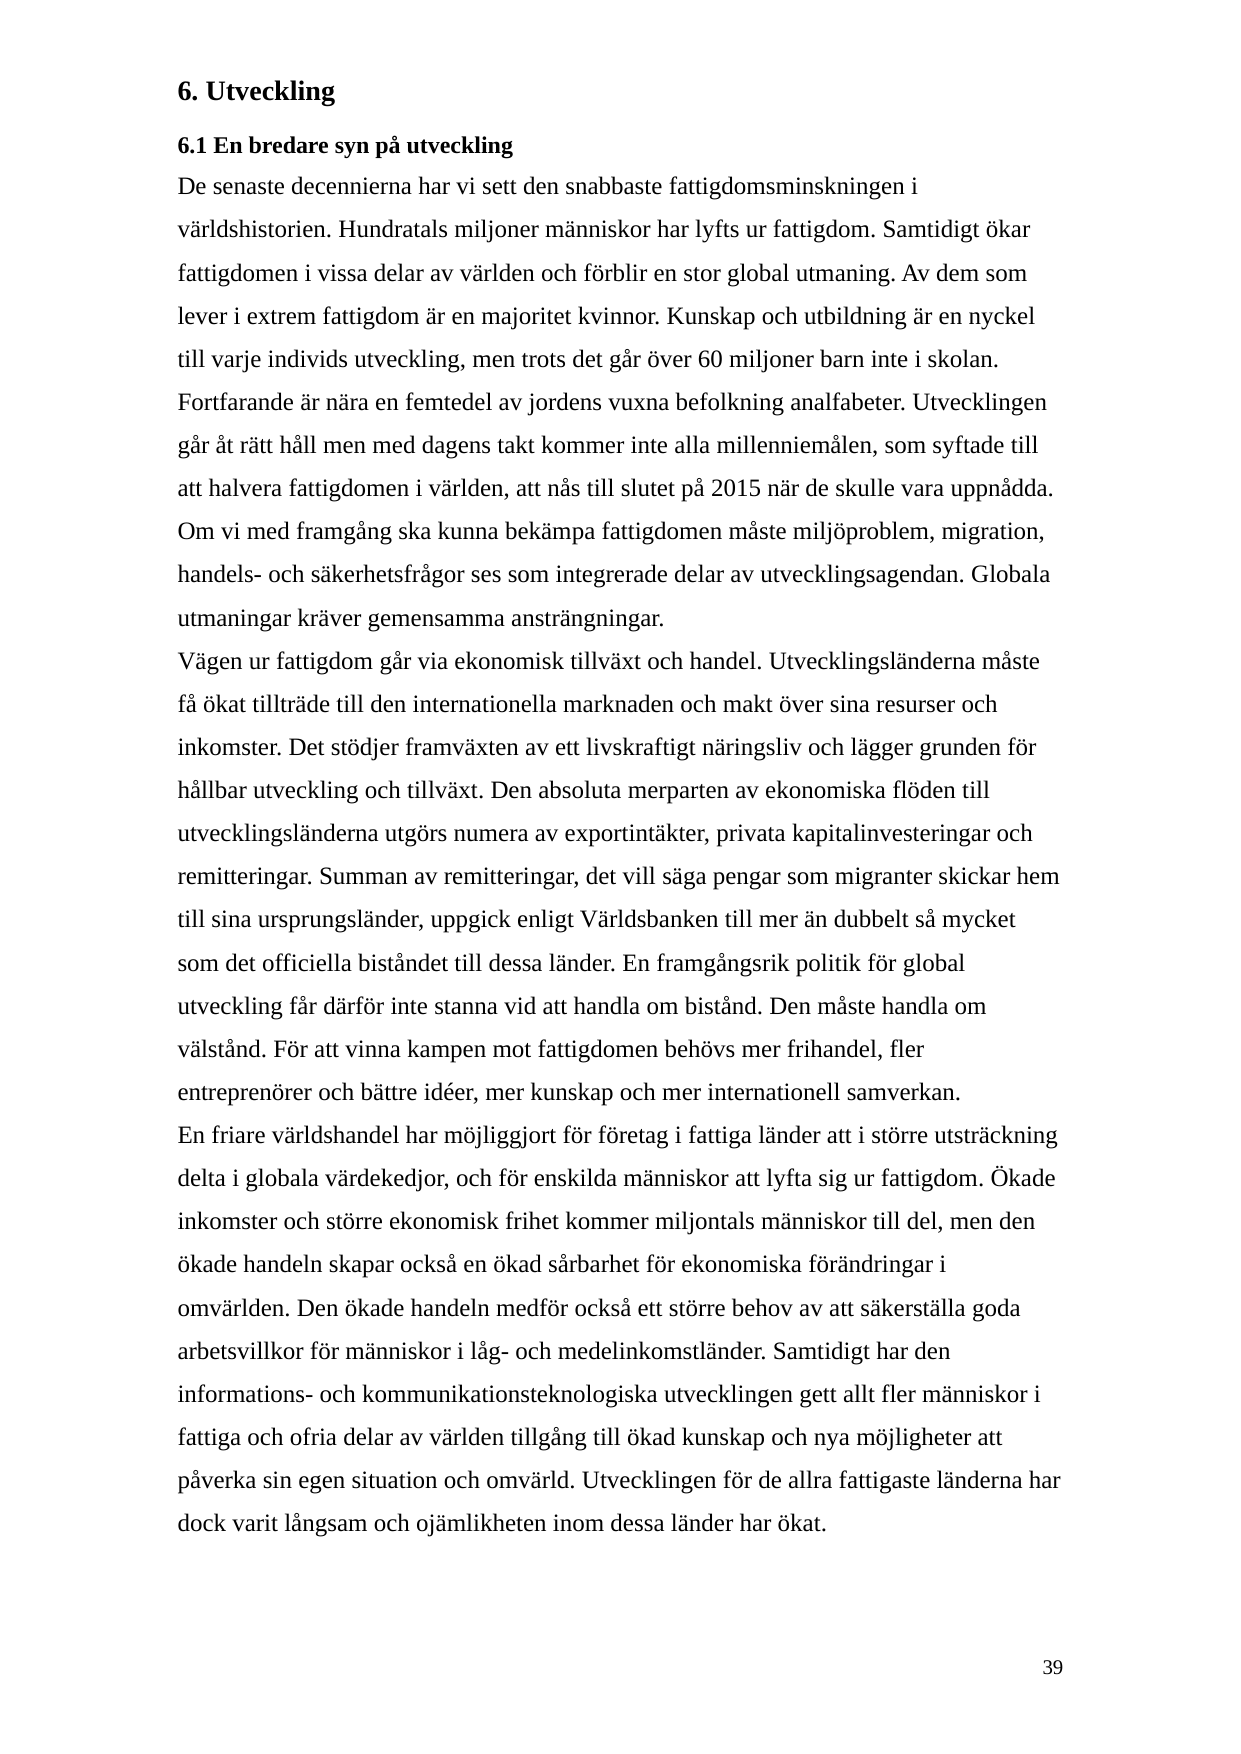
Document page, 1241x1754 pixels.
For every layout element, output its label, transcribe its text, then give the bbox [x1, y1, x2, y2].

subtitle 6. Utveckling [177, 74, 1063, 106]
text De senaste decennierna har vi sett den snabbaste fattigdomsminskningen i världshistorien. Hundratals miljoner människor har lyfts ur fattigdom. Samtidigt ökar fattigdomen i vissa delar av världen och förblir en stor global utmaning. Av dem som lever i extrem fattigdom är en majoritet kvinnor. Kunskap och utbildning är en nyckel till varje individs utveckling, men trots det går över 60 miljoner barn inte i skolan. Fortfarande är nära en femtedel av jordens vuxna befolkning analfabeter. Utvecklingen går åt rätt håll men med dagens takt kommer inte alla millenniemålen, som syftade till att halvera fattigdomen i världen, att nås till slutet på 2015 när de skulle vara uppnådda. [177, 171, 1063, 502]
subtitle 6.1 En bredare syn på utveckling [177, 131, 1063, 159]
text Vägen ur fattigdom går via ekonomisk tillväxt och handel. Utvecklingsländerna måste få ökat tillträde till den internationella marknaden och makt över sina resurser och inkomster. Det stödjer framväxten av ett livskraftigt näringsliv och lägger grunden för hållbar utveckling och tillväxt. Den absoluta merparten av ekonomiska flöden till utvecklingsländerna utgörs numera av exportintäkter, privata kapitalinvesteringar och remitteringar. Summan av remitteringar, det vill säga pengar som migranter skickar hem till sina ursprungsländer, uppgick enligt Världsbanken till mer än dubbelt så mycket som det officiella biståndet till dessa länder. En framgångsrik politik för global utveckling får därför inte stanna vid att handla om bistånd. Den måste handla om välstånd. För att vinna kampen mot fattigdomen behövs mer frihandel, fler entreprenörer och bättre idéer, mer kunskap och mer internationell samverkan. [177, 646, 1063, 1106]
text En friare världshandel har möjliggjort för företag i fattiga länder att i större utsträckning delta i globala värdekedjor, och för enskilda människor att lyfta sig ur fattigdom. Ökade inkomster och större ekonomisk frihet kommer miljontals människor till del, men den ökade handeln skapar också en ökad sårbarhet för ekonomiska förändringar i omvärlden. Den ökade handeln medför också ett större behov av att säkerställa goda arbetsvillkor för människor i låg- och medelinkomstländer. Samtidigt har den informations- och kommunikationsteknologiska utvecklingen gett allt fler människor i fattiga och ofria delar av världen tillgång till ökad kunskap och nya möjligheter att påverka sin egen situation och omvärld. Utvecklingen för de allra fattigaste länderna har dock varit långsam och ojämlikheten inom dessa länder har ökat. [177, 1120, 1063, 1537]
text Om vi med framgång ska kunna bekämpa fattigdomen måste miljöproblem, migration, handels- och säkerhetsfrågor ses som integrerade delar av utvecklingsagendan. Globala utmaningar kräver gemensamma ansträngningar. [177, 516, 1063, 631]
